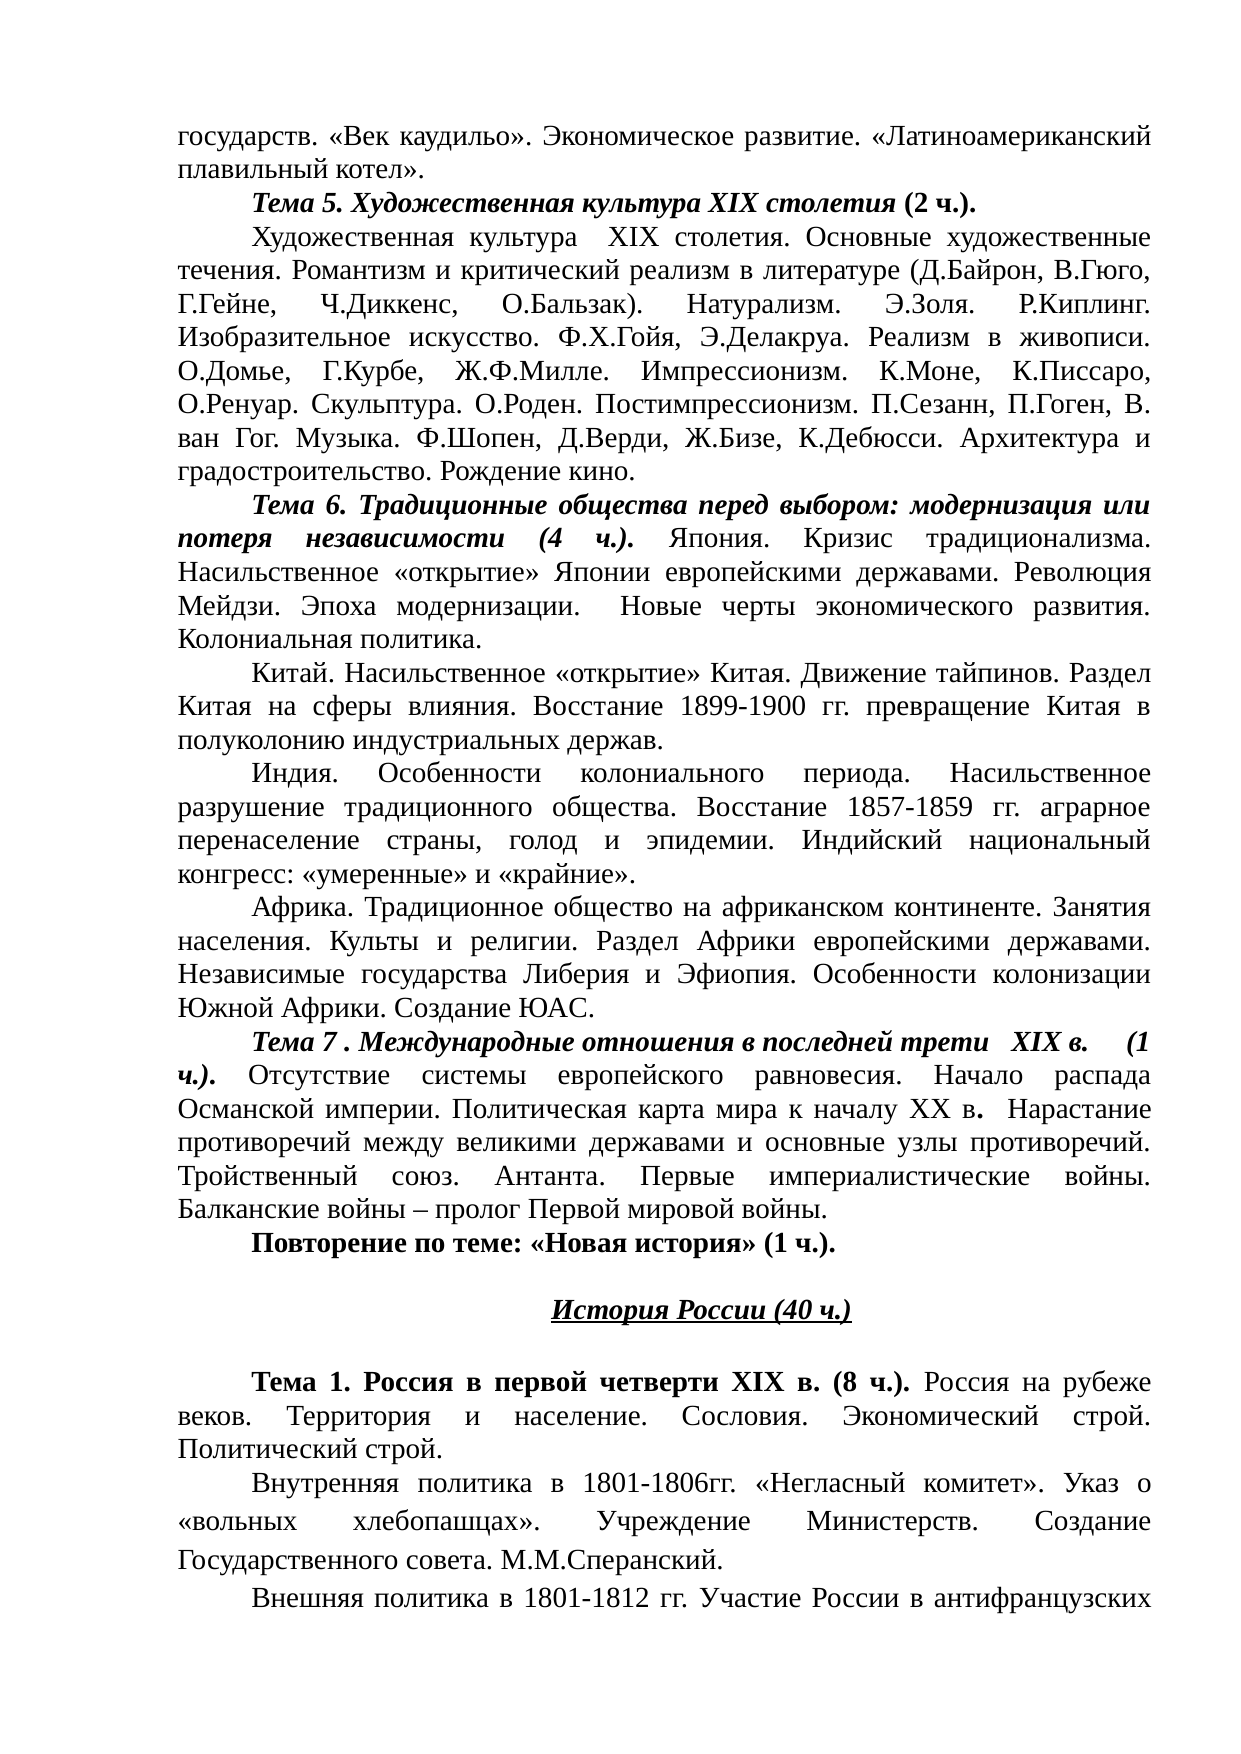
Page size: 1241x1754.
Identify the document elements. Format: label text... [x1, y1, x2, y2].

text Тема 6. Традиционные общества перед выбором: модернизация или потеря независимости (4 ч.). Япония. Кризис традиционализма. Насильственное «открытие» Японии европейскими державами. Революция Мейдзи. Эпоха модернизации. Новые черты экономического развития. Колониальная политика. [177, 487, 1152, 655]
text Повторение по теме: «Новая история» (1 ч.). [177, 1225, 1152, 1258]
text Внутренняя политика в 1801-1806гг. «Негласный комитет». Указ о «вольных хлебопашцах». Учреждение Министерств. Создание Государственного совета. М.М.Сперанский. [177, 1465, 1152, 1575]
text Тема 7 . Международные отношения в последней трети XIX в. (1 ч.). Отсутствие системы европейского равновесия. Начало распада Османской империи. Политическая карта мира к началу XX в. Нарастание противоречий между великими державами и основные узлы противоречий. Тройственный союз. Антанта. Первые империалистические войны. Балканские войны – пролог Первой мировой войны. [177, 1024, 1152, 1225]
text Китай. Насильственное «открытие» Китая. Движение тайпинов. Раздел Китая на сферы влияния. Восстание 1899-1900 гг. превращение Китая в полуколонию индустриальных держав. [177, 655, 1152, 755]
text Художественная культура XIX столетия. Основные художественные течения. Романтизм и критический реализм в литературе (Д.Байрон, В.Гюго, Г.Гейне, Ч.Диккенс, О.Бальзак). Натурализм. Э.Золя. Р.Киплинг. Изобразительное искусство. Ф.Х.Гойя, Э.Делакруа. Реализм в живописи. О.Домье, Г.Курбе, Ж.Ф.Милле. Импрессионизм. К.Моне, К.Писсаро, О.Ренуар. Скульптура. О.Роден. Постимпрессионизм. П.Сезанн, П.Гоген, В. ван Гог. Музыка. Ф.Шопен, Д.Верди, Ж.Бизе, К.Дебюсси. Архитектура и градостроительство. Рождение кино. [177, 219, 1152, 487]
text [177, 1580, 1152, 1614]
text Тема 1. Россия в первой четверти XIX в. (8 ч.). Россия на рубеже веков. Территория и население. Сословия. Экономический строй. Политический строй. [177, 1364, 1152, 1465]
text Африка. Традиционное общество на африканском континенте. Занятия населения. Культы и религии. Раздел Африки европейскими державами. Независимые государства Либерия и Эфиопия. Особенности колонизации Южной Африки. Создание ЮАC. [177, 889, 1152, 1024]
text История России (40 ч.) [177, 1292, 1152, 1326]
text Индия. Особенности колониального периода. Насильственное разрушение традиционного общества. Восстание 1857-1859 гг. аграрное перенаселение страны, голод и эпидемии. Индийский национальный конгресс: «умеренные» и «крайние». [177, 755, 1152, 889]
text Тема 5. Художественная культура XIX столетия (2 ч.). [177, 185, 1152, 219]
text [177, 118, 1152, 185]
